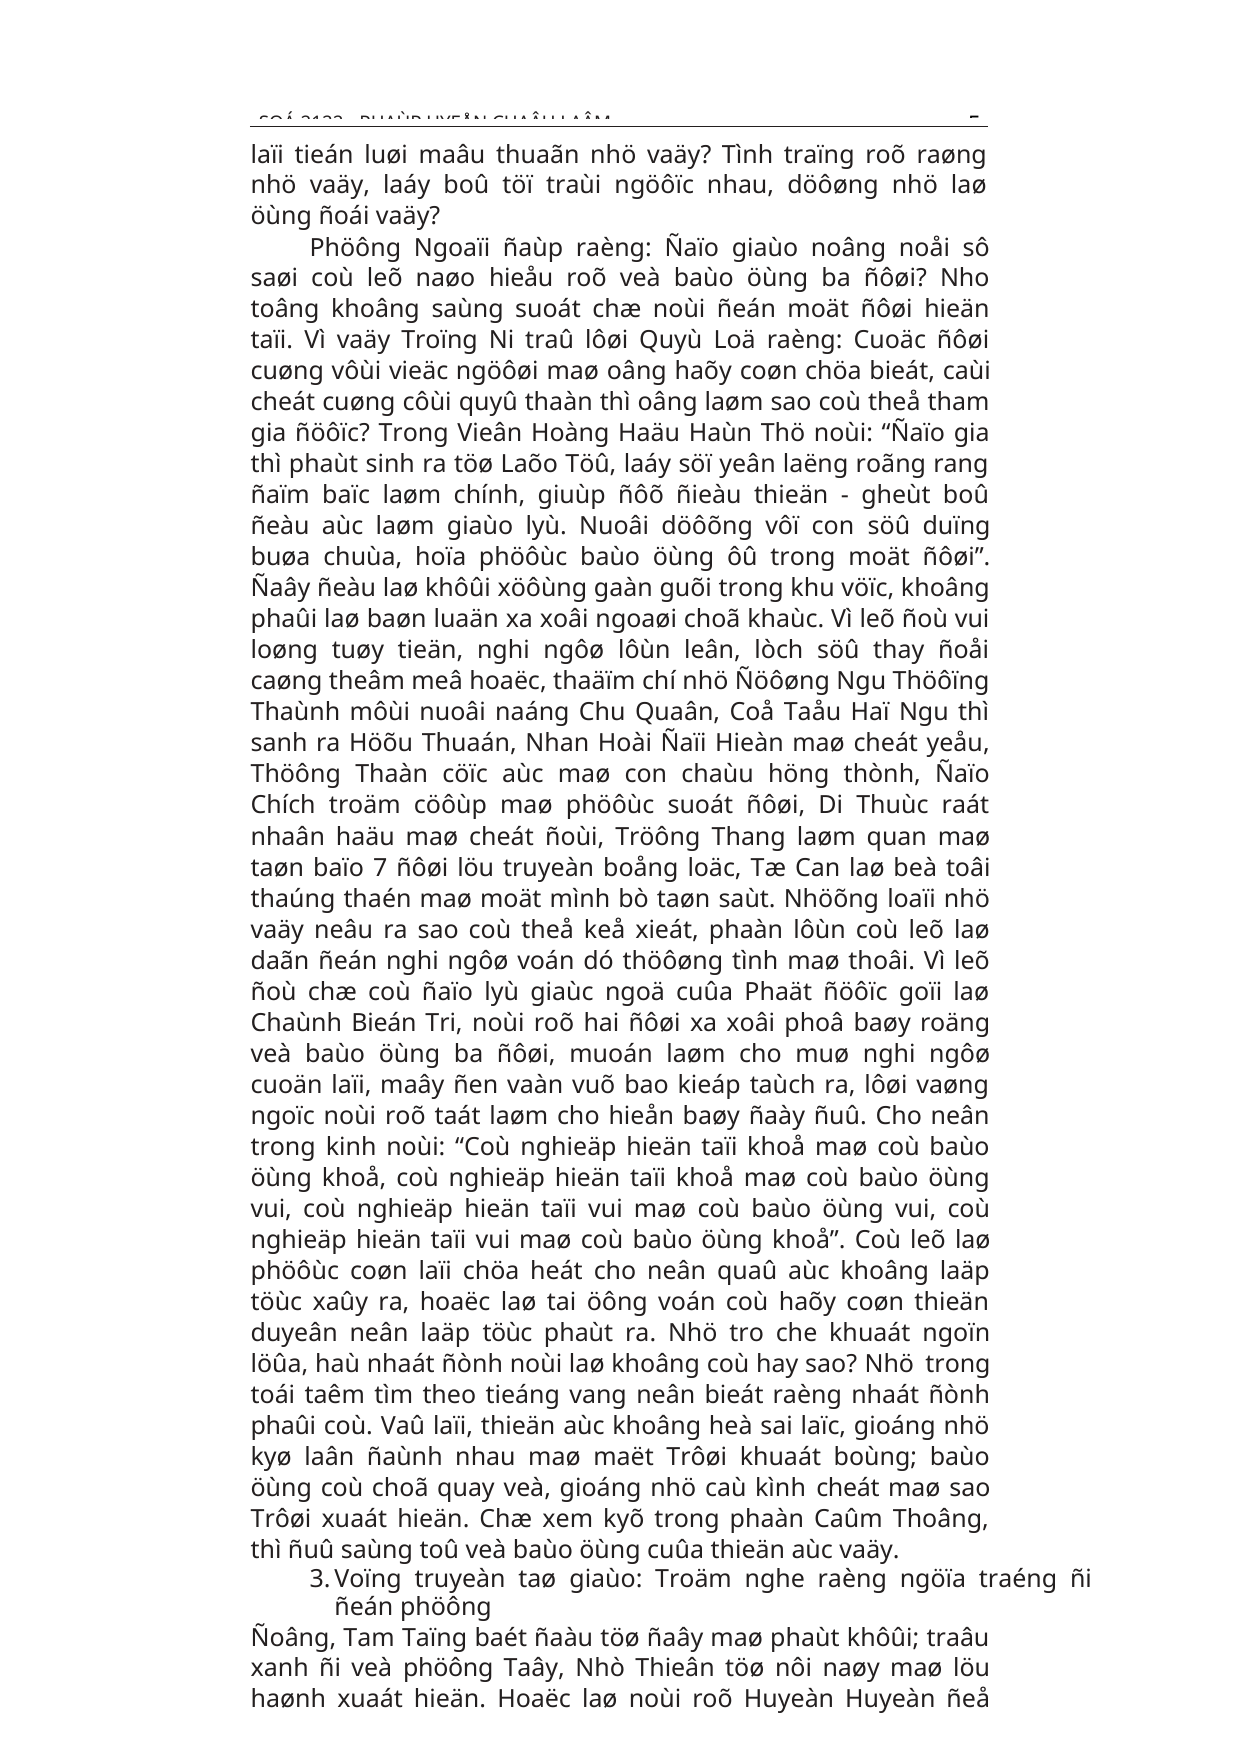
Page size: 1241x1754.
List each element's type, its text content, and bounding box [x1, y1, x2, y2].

text laïi tieán luøi maâu thuaãn nhö vaäy? Tình traïng roõ raøng nhö vaäy, laáy boû töï traùi ngöôïc nhau, döôøng nhö laø öùng ñoái vaäy? [250, 138, 987, 231]
text Phöông Ngoaïi ñaùp raèng: Ñaïo giaùo noâng noåi sô saøi coù leõ naøo hieåu roõ veà baùo öùng ba ñôøi? Nho toâng khoâng saùng suoát chæ noùi ñeán moät ñôøi hieän taïi. Vì vaäy Troïng Ni traû lôøi Quyù Loä raèng: Cuoäc ñôøi cuøng vôùi vieäc ngöôøi maø oâng haõy coøn chöa bieát, caùi cheát cuøng côùi quyû thaàn thì oâng laøm sao coù theå tham gia ñöôïc? Trong Vieân Hoàng Haäu Haùn Thö noùi: “Ñaïo gia thì phaùt sinh ra töø Laõo Töû, laáy söï yeân laëng roãng rang ñaïm baïc laøm chính, giuùp ñôõ ñieàu thieän - gheùt boû ñeàu aùc laøm giaùo lyù. Nuoâi döôõng vôï con söû duïng buøa chuùa, hoïa phöôùc baùo öùng ôû trong moät ñôøi”. Ñaây ñeàu laø khôûi xöôùng gaàn guõi trong khu vöïc, khoâng phaûi laø baøn luaän xa xoâi ngoaøi choã khaùc. Vì leõ ñoù vui loøng tuøy tieän, nghi ngôø lôùn leân, lòch söû thay ñoåi caøng theâm meâ hoaëc, thaäïm chí nhö Ñöôøng Ngu Thöôïng Thaùnh môùi nuoâi naáng Chu Quaân, Coå Taåu Haï Ngu thì sanh ra Höõu Thuaán, Nhan Hoài Ñaïi Hieàn maø cheát yeåu, Thöông Thaàn cöïc aùc maø con chaùu höng thònh, Ñaïo Chích troäm cöôùp maø phöôùc suoát ñôøi, Di Thuùc raát nhaân haäu maø cheát ñoùi, Tröông Thang laøm quan maø taøn baïo 7 ñôøi löu truyeàn boång loäc, Tæ Can laø beà toâi thaúng thaén maø moät mình bò taøn saùt. Nhöõng loaïi nhö vaäy neâu ra sao coù theå keå xieát, phaàn lôùn coù leõ laø daãn ñeán nghi ngôø voán dó thöôøng tình maø thoâi. Vì leõ ñoù chæ coù ñaïo lyù giaùc ngoä cuûa Phaät ñöôïc goïi laø Chaùnh Bieán Tri, noùi roõ hai ñôøi xa xoâi phoâ baøy roäng veà baùo öùng ba ñôøi, muoán laøm cho muø nghi ngôø cuoän laïi, maây ñen vaàn vuõ bao kieáp taùch ra, lôøi vaøng ngoïc noùi roõ taát laøm cho hieån baøy ñaày ñuû. Cho neân trong kinh noùi: “Coù nghieäp hieän taïi khoå maø coù baùo öùng khoå, coù nghieäp hieän taïi khoå maø coù baùo öùng vui, coù nghieäp hieän taïi vui maø coù baùo öùng vui, coù nghieäp hieän taïi vui maø coù baùo öùng khoå”. Coù leõ laø phöôùc coøn laïi chöa heát cho neân quaû aùc khoâng laäp töùc xaûy ra, hoaëc laø tai öông voán coù haõy coøn thieän duyeân neân laäp töùc phaùt ra. Nhö tro che khuaát ngoïn löûa, haù nhaát ñònh noùi laø khoâng coù hay sao? Nhö trong toái taêm tìm theo tieáng vang neân bieát raèng nhaát ñònh phaûi coù. Vaû laïi, thieän aùc khoâng heà sai laïc, gioáng nhö kyø laân ñaùnh nhau maø maët Trôøi khuaát boùng; baùo öùng coù choã quay veà, gioáng nhö caù kình cheát maø sao Trôøi xuaát hieän. Chæ xem kyõ trong phaàn Caûm Thoâng, thì ñuû saùng toû veà baùo öùng cuûa thieän aùc vaäy. [250, 231, 990, 1566]
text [250, 1621, 990, 1714]
list Voïng truyeàn taø giaùo: Troäm nghe raèng ngöïa traéng ñi ñeán phöông [309, 1566, 1092, 1621]
